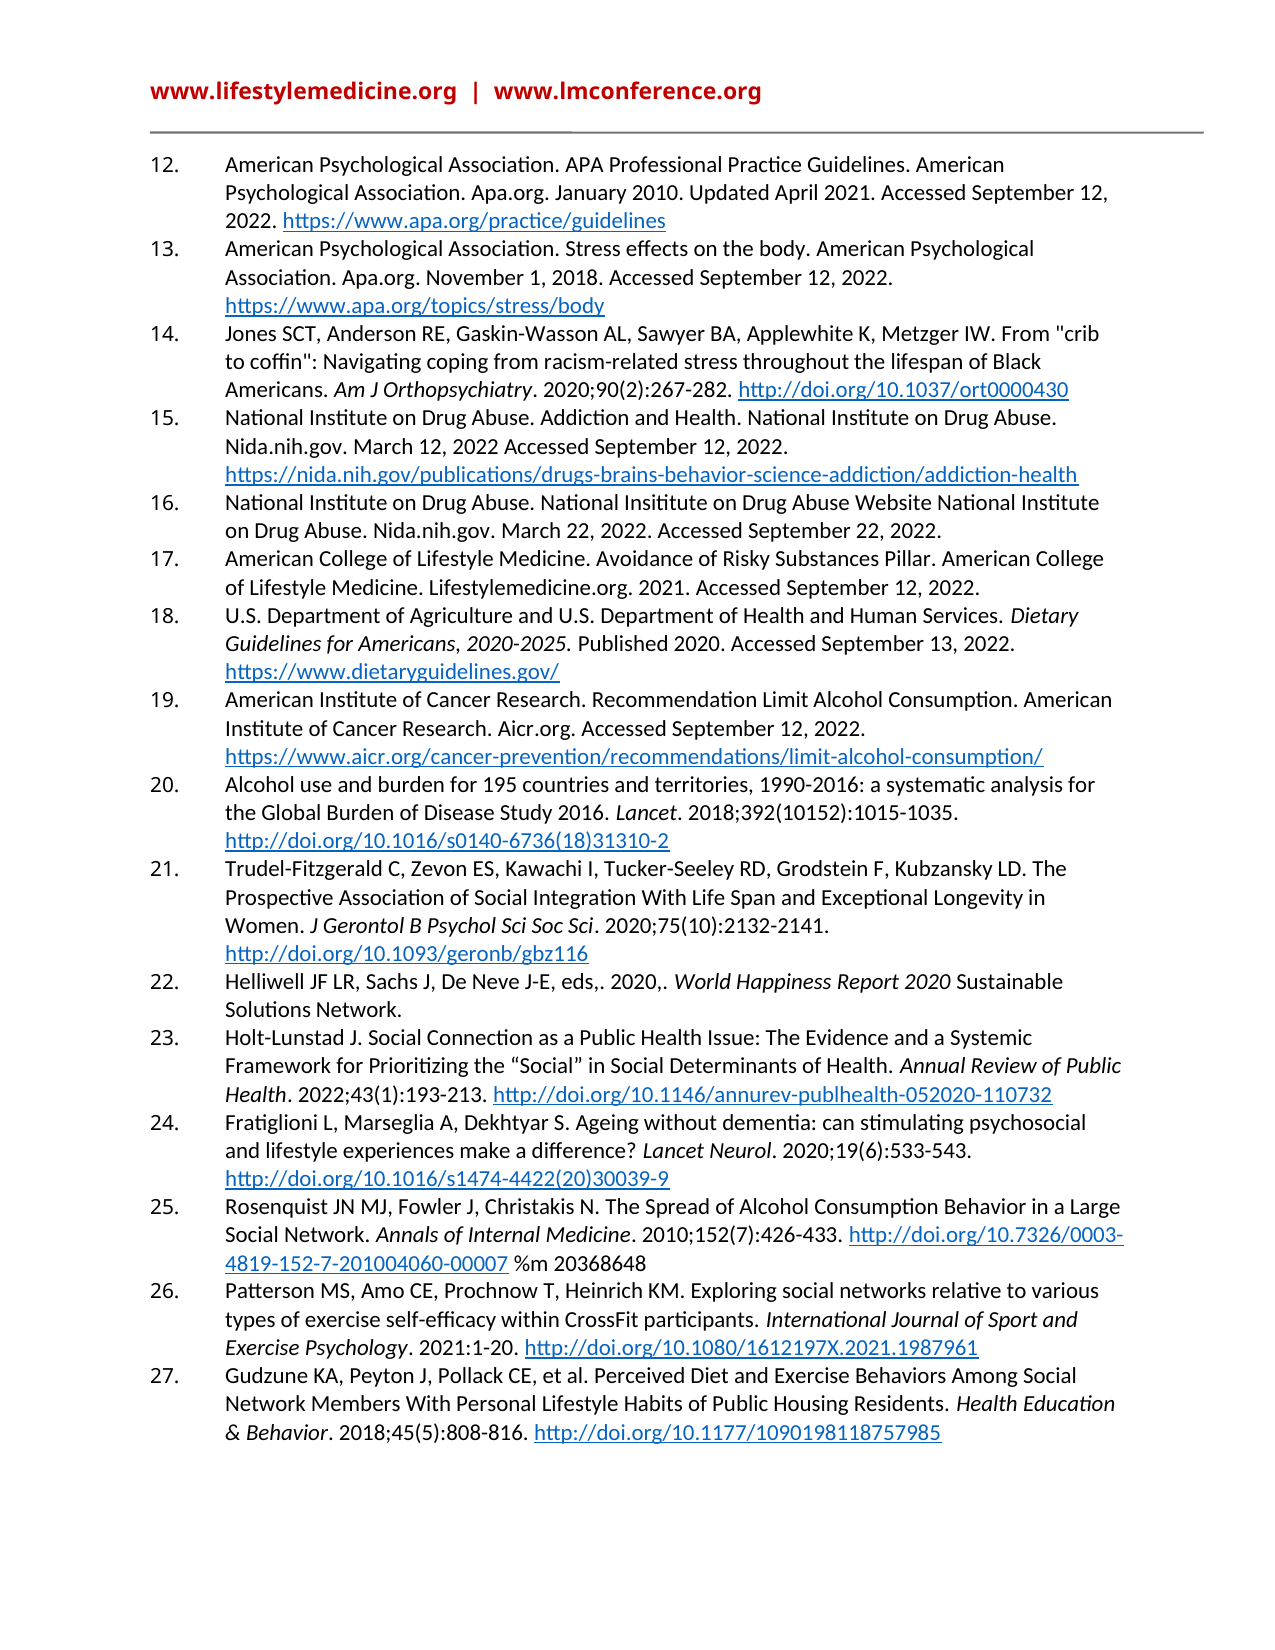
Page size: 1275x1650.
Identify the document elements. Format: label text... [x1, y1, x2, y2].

text 20. Alcohol use and burden for 195 countries and territories, 1990-2016: a systematic analysis for the Global Burden of Disease Study 2016. Lancet. 2018;392(10152):1015-1035. http://doi.org/10.1016/s0140-6736(18)31310-2 [150, 770, 1125, 854]
text 15. National Institute on Drug Abuse. Addiction and Health. National Institute on Drug Abuse. Nida.nih.gov. March 12, 2022 Accessed September 12, 2022. https://nida.nih.gov/publications/drugs-brains-behavior-science-addiction/addiction-health [150, 403, 1125, 488]
text 19. American Institute of Cancer Research. Recommendation Limit Alcohol Consumption. American Institute of Cancer Research. Aicr.org. Accessed September 12, 2022. https://www.aicr.org/cancer-prevention/recommendations/limit-alcohol-consumption/ [150, 685, 1125, 770]
text 14. Jones SCT, Anderson RE, Gaskin-Wasson AL, Sawyer BA, Applewhite K, Metzger IW. From "crib to coffin": Navigating coping from racism-related stress throughout the lifespan of Black Americans. Am J Orthopsychiatry. 2020;90(2):267-282. http://doi.org/10.1037/ort0000430 [150, 319, 1125, 403]
text 26. Patterson MS, Amo CE, Prochnow T, Heinrich KM. Exploring social networks relative to various types of exercise self-efficacy within CrossFit participants. International Journal of Sport and Exercise Psychology. 2021:1-20. http://doi.org/10.1080/1612197X.2021.1987961 [150, 1277, 1125, 1361]
text 13. American Psychological Association. Stress effects on the body. American Psychological Association. Apa.org. November 1, 2018. Accessed September 12, 2022. https://www.apa.org/topics/stress/body [150, 234, 1125, 319]
text 22. Helliwell JF LR, Sachs J, De Neve J-E, eds,. 2020,. World Happiness Report 2020 Sustainable Solutions Network. [150, 967, 1125, 1023]
text 23. Holt-Lunstad J. Social Connection as a Public Health Issue: The Evidence and a Systemic Framework for Prioritizing the “Social” in Social Determinants of Health. Annual Review of Public Health. 2022;43(1):193-213. http://doi.org/10.1146/annurev-publhealth-052020-110732 [150, 1023, 1125, 1108]
text 27. Gudzune KA, Peyton J, Pollack CE, et al. Perceived Diet and Exercise Behaviors Among Social Network Members With Personal Lifestyle Habits of Public Housing Residents. Health Education & Behavior. 2018;45(5):808-816. http://doi.org/10.1177/1090198118757985 [150, 1361, 1125, 1446]
text 18. U.S. Department of Agriculture and U.S. Department of Health and Human Services. Dietary Guidelines for Americans, 2020-2025. Published 2020. Accessed September 13, 2022. https://www.dietaryguidelines.gov/ [150, 601, 1125, 685]
text 16. National Institute on Drug Abuse. National Insititute on Drug Abuse Website National Institute on Drug Abuse. Nida.nih.gov. March 22, 2022. Accessed September 22, 2022. [150, 488, 1125, 544]
text 24. Fratiglioni L, Marseglia A, Dekhtyar S. Ageing without dementia: can stimulating psychosocial and lifestyle experiences make a difference? Lancet Neurol. 2020;19(6):533-543. http://doi.org/10.1016/s1474-4422(20)30039-9 [150, 1108, 1125, 1192]
text 25. Rosenquist JN MJ, Fowler J, Christakis N. The Spread of Alcohol Consumption Behavior in a Large Social Network. Annals of Internal Medicine. 2010;152(7):426-433. http://doi.org/10.7326/0003-4819-152-7-201004060-00007 %m 20368648 [150, 1192, 1125, 1277]
text 21. Trudel-Fitzgerald C, Zevon ES, Kawachi I, Tucker-Seeley RD, Grodstein F, Kubzansky LD. The Prospective Association of Social Integration With Life Span and Exceptional Longevity in Women. J Gerontol B Psychol Sci Soc Sci. 2020;75(10):2132-2141. http://doi.org/10.1093/geronb/gbz116 [150, 854, 1125, 967]
text 17. American College of Lifestyle Medicine. Avoidance of Risky Substances Pillar. American College of Lifestyle Medicine. Lifestylemedicine.org. 2021. Accessed September 12, 2022. [150, 544, 1125, 601]
text 12. American Psychological Association. APA Professional Practice Guidelines. American Psychological Association. Apa.org. January 2010. Updated April 2021. Accessed September 12, 2022. https://www.apa.org/practice/guidelines [150, 150, 1125, 234]
